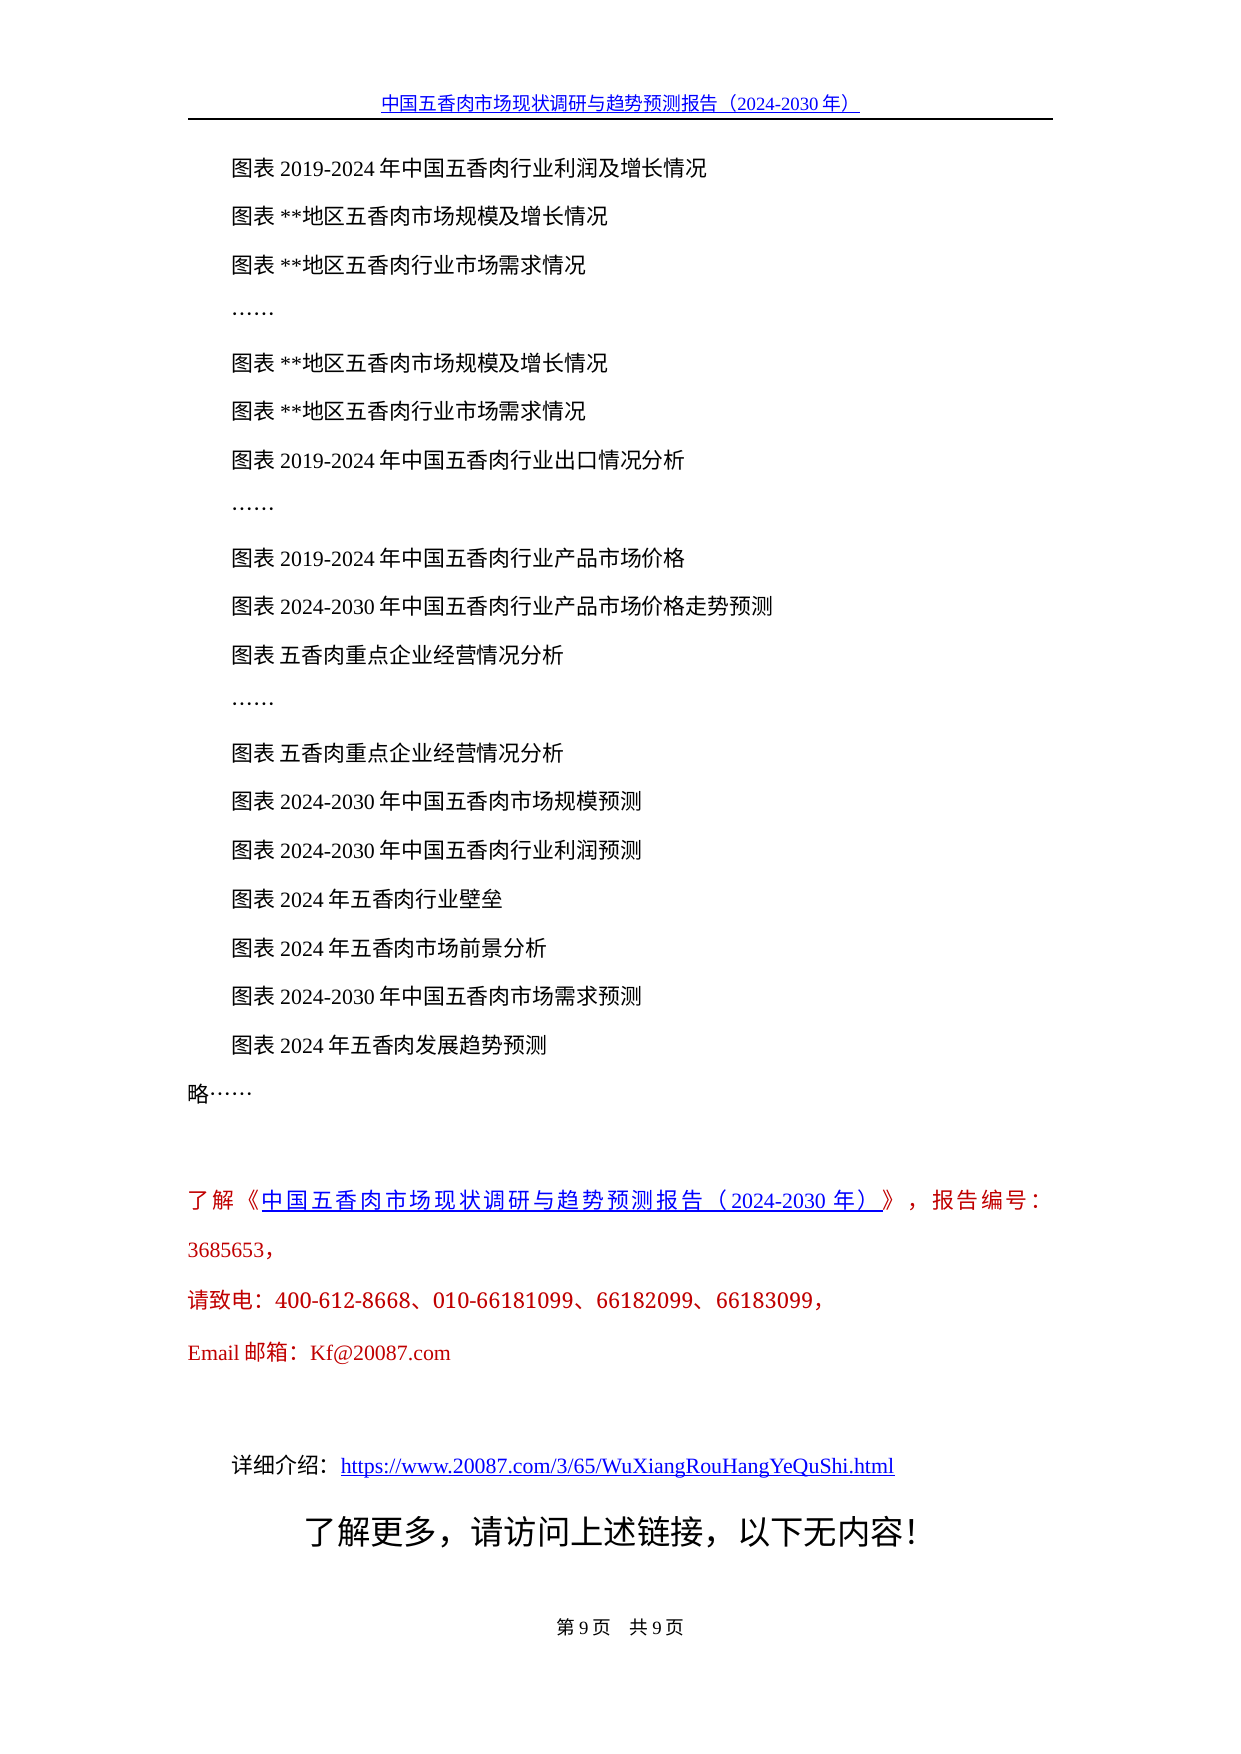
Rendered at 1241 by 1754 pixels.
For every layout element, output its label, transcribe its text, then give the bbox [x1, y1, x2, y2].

text Email邮箱：Kf@20087.com [187, 1335, 1053, 1367]
text 详细介绍：https://www.20087.com/3/65/WuXiangRouHangYeQuShi.html [187, 1448, 1053, 1480]
title 了解更多，请访问上述链接，以下无内容！ [187, 1498, 1053, 1563]
text 请致电：400-612-8668、010-66181099、66182099、66183099， [187, 1283, 1053, 1316]
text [187, 150, 1053, 1109]
text 了解《中国五香肉市场现状调研与趋势预测报告（2024-2030年）》，报告编号：3685653， [187, 1183, 1053, 1264]
